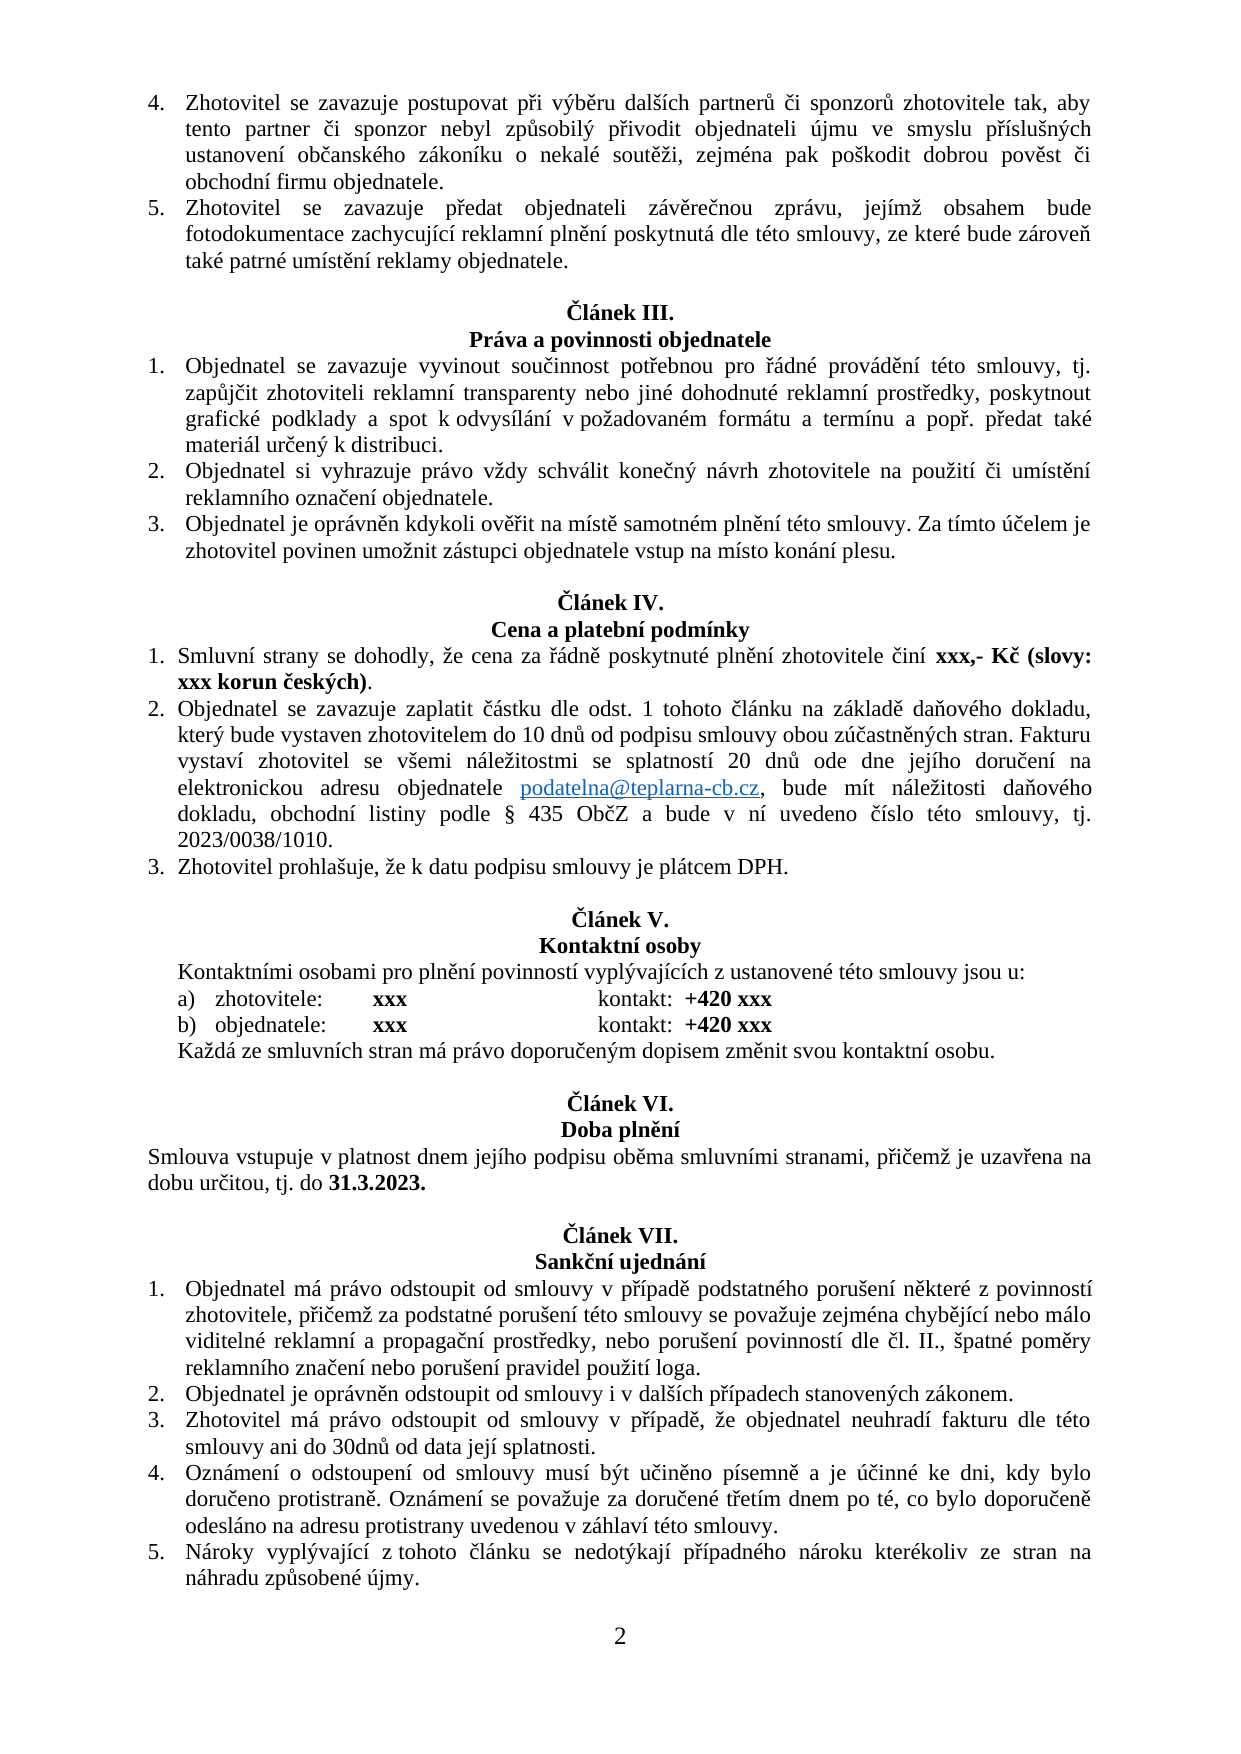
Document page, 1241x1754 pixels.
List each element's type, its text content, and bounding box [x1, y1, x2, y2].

text Kontaktními osobami pro plnění povinností vyplývajících z ustanovené této smlouvy jsou u: [148, 958, 1092, 985]
subtitle Cena a platební podmínky [148, 616, 1092, 642]
list Smluvní strany se dohodly, že cena za řádně poskytnuté plnění zhotovitele činí xxx,- Kč (slovy: xxx korun českých). [148, 642, 1092, 695]
list Zhotovitel má právo odstoupit od smlouvy v případě, že objednatel neuhradí fakturu dle této smlouvy ani do 30dnů od data její splatnosti. [148, 1406, 1092, 1459]
list Objednatel je oprávněn kdykoli ověřit na místě samotném plnění této smlouvy. Za tímto účelem je zhotovitel povinen umožnit zástupci objednatele vstup na místo konání plesu. [148, 510, 1092, 563]
subtitle Práva a povinnosti objednatele [148, 326, 1092, 352]
list Zhotovitel prohlašuje, že k datu podpisu smlouvy je plátcem DPH. [148, 853, 1092, 879]
list Oznámení o odstoupení od smlouvy musí být učiněno písemně a je účinné ke dni, kdy bylo doručeno protistraně. Oznámení se považuje za doručené třetím dnem po té, co bylo doporučeně odesláno na adresu protistrany uvedenou v záhlaví této smlouvy. [148, 1459, 1092, 1538]
text Článek VII. [148, 1222, 1092, 1248]
text Článek V. [148, 906, 1092, 932]
list Objednatel má právo odstoupit od smlouvy v případě podstatného porušení některé z povinností zhotovitele, přičemž za podstatné porušení této smlouvy se považuje zejména chybějící nebo málo viditelné reklamní a propagační prostředky, nebo porušení povinností dle čl. II., špatné poměry reklamního značení nebo porušení pravidel použití loga. [148, 1274, 1092, 1380]
text Článek III. [148, 299, 1092, 326]
list Zhotovitel se zavazuje postupovat při výběru dalších partnerů či sponzorů zhotovitele tak, aby tento partner či sponzor nebyl způsobilý přivodit objednateli újmu ve smyslu příslušných ustanovení občanského zákoníku o nekalé soutěži, zejména pak poškodit dobrou pověst či obchodní firmu objednatele. [148, 89, 1092, 194]
subtitle Kontaktní osoby [148, 932, 1092, 958]
text Sankční ujednání [148, 1248, 1092, 1274]
text Smlouva vstupuje v platnost dnem jejího podpisu oběma smluvními stranami, přičemž je uzavřena na dobu určitou, tj. do 31.3.2023. [148, 1143, 1092, 1196]
text Článek IV. [148, 589, 1092, 616]
list Objednatel se zavazuje vyvinout součinnost potřebnou pro řádné provádění této smlouvy, tj. zapůjčit zhotoviteli reklamní transparenty nebo jiné dohodnuté reklamní prostředky, poskytnout grafické podklady a spot k odvysílání v požadovaném formátu a termínu a popř. předat také materiál určený k distribuci. [148, 352, 1092, 458]
list objednatele: xxx kontakt: +420 xxx [177, 1011, 1092, 1037]
list Objednatel si vyhrazuje právo vždy schválit konečný návrh zhotovitele na použití či umístění reklamního označení objednatele. [148, 458, 1092, 510]
list Objednatel se zavazuje zaplatit částku dle odst. 1 tohoto článku na základě daňového dokladu, který bude vystaven zhotovitelem do 10 dnů od podpisu smlouvy obou zúčastněných stran. Fakturu vystaví zhotovitel se všemi náležitostmi se splatností 20 dnů ode dne jejího doručení na elektronickou adresu objednatele podatelna@teplarna-cb.cz, bude mít náležitosti daňového dokladu, obchodní listiny podle § 435 ObčZ a bude v ní uvedeno číslo této smlouvy, tj. 2023/0038/1010. [148, 695, 1092, 853]
list zhotovitele: xxx kontakt: +420 xxx [177, 985, 1092, 1011]
list Objednatel je oprávněn odstoupit od smlouvy i v dalších případech stanovených zákonem. [148, 1380, 1092, 1406]
text Článek VI. [148, 1090, 1092, 1116]
text Každá ze smluvních stran má právo doporučeným dopisem změnit svou kontaktní osobu. [177, 1037, 1092, 1064]
list Zhotovitel se zavazuje předat objednateli závěrečnou zprávu, jejímž obsahem bude fotodokumentace zachycující reklamní plnění poskytnutá dle této smlouvy, ze které bude zároveň také patrné umístění reklamy objednatele. [148, 194, 1092, 273]
subtitle Doba plnění [148, 1116, 1092, 1143]
list Nároky vyplývající z tohoto článku se nedotýkají případného nároku kterékoliv ze stran na náhradu způsobené újmy. [148, 1538, 1092, 1591]
